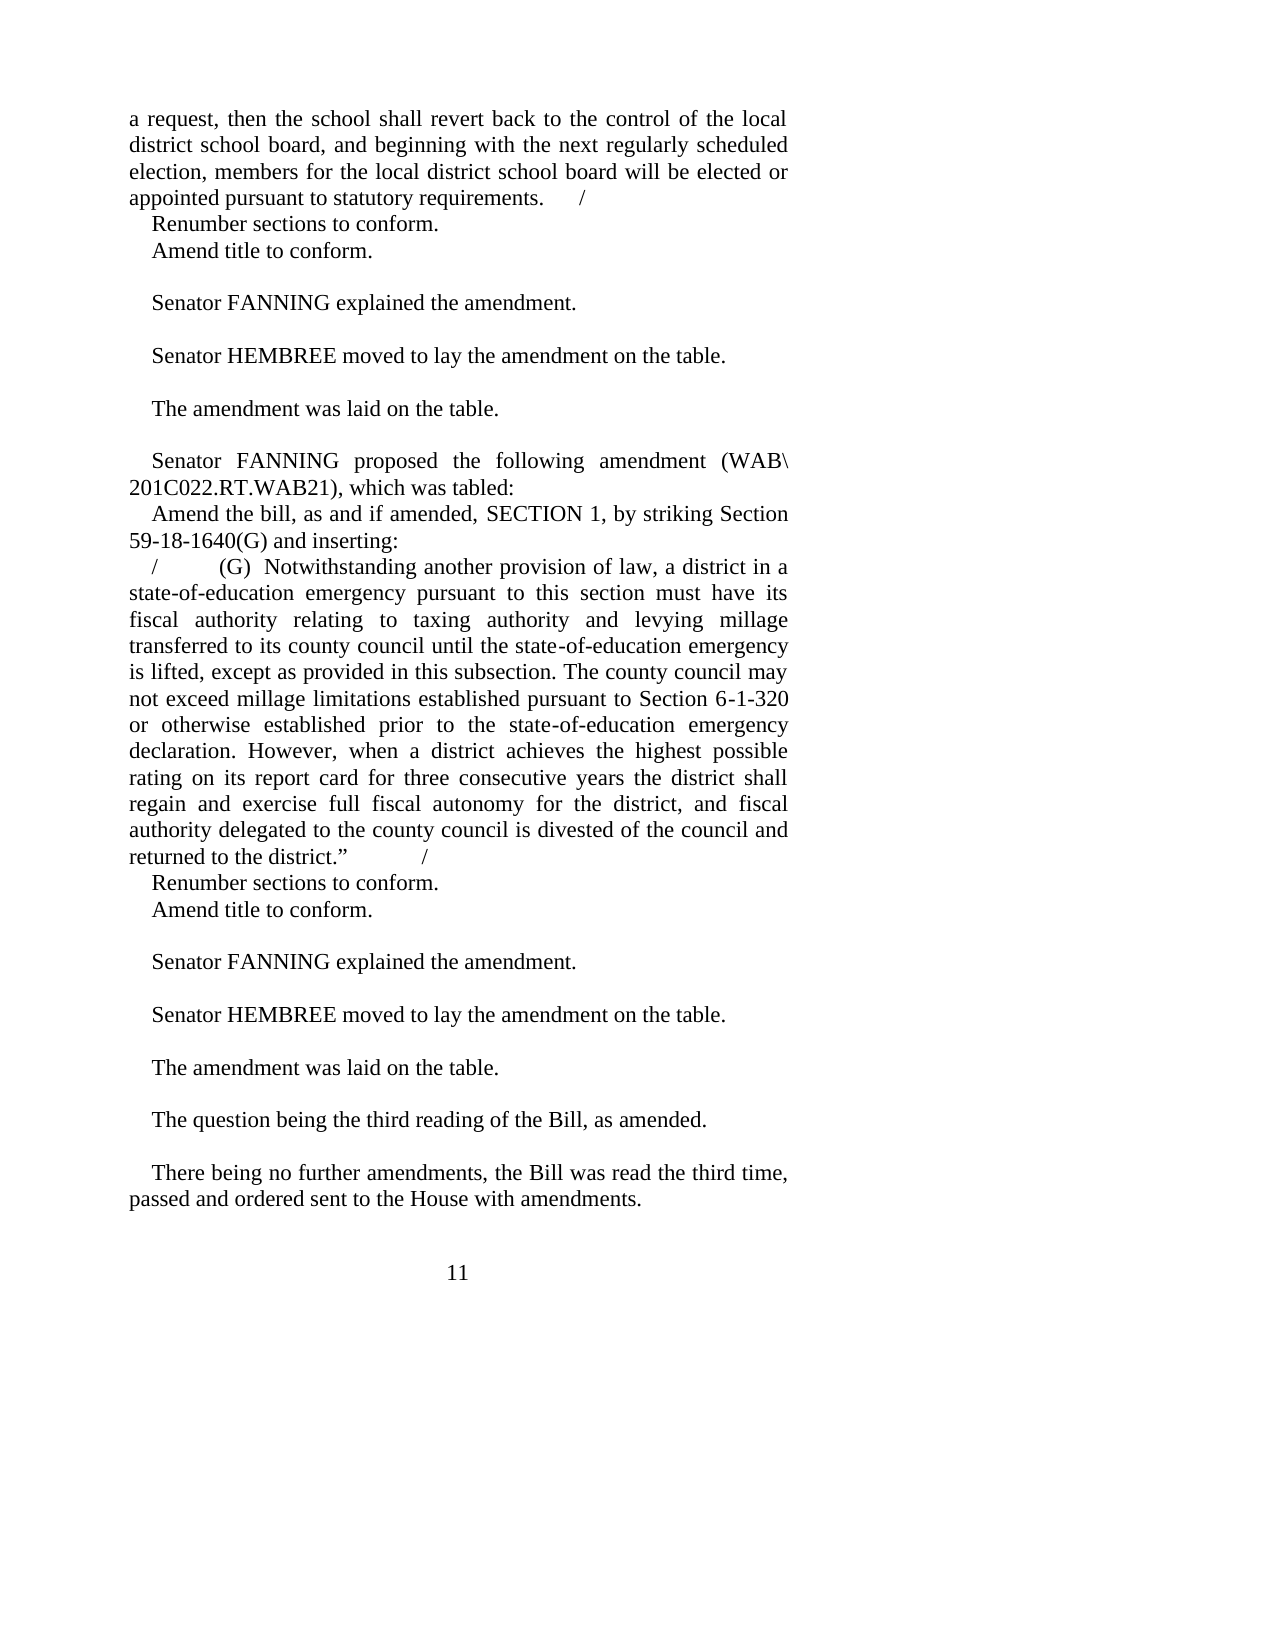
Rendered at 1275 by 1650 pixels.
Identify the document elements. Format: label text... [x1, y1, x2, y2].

text Senator HEMBREE moved to lay the amendment on the table. [129, 342, 789, 368]
text / (G) Notwithstanding another provision of law, a district in a state-of-education emergency pursuant to this section must have its fiscal authority relating to taxing authority and levying millage transferred to its county council until the state-of-education emergency is lifted, except as provided in this subsection. The county council may not exceed millage limitations established pursuant to Section 6-1-320 or otherwise established prior to the state-of-education emergency declaration. However, when a district achieves the highest possible rating on its report card for three consecutive years the district shall regain and exercise full fiscal autonomy for the district, and fiscal authority delegated to the county council is divested of the council and returned to the district.” / [129, 553, 789, 869]
text The amendment was laid on the table. [129, 1054, 789, 1080]
text Amend the bill, as and if amended, SECTION 1, by striking Section 59-18-1640(G) and inserting: [129, 500, 789, 553]
text Renumber sections to conform. [129, 869, 789, 896]
text Senator FANNING explained the amendment. [129, 948, 789, 975]
text Amend title to conform. [129, 896, 789, 922]
text Senator FANNING explained the amendment. [129, 289, 789, 316]
text Renumber sections to conform. [129, 210, 789, 237]
text Senator HEMBREE moved to lay the amendment on the table. [129, 1001, 789, 1027]
text The question being the third reading of the Bill, as amended. [129, 1106, 789, 1133]
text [129, 105, 789, 210]
text The amendment was laid on the table. [129, 395, 789, 421]
text Senator FANNING proposed the following amendment (WAB\ 201C022.RT.WAB21), which was tabled: [129, 448, 789, 500]
text Amend title to conform. [129, 237, 789, 263]
text There being no further amendments, the Bill was read the third time, passed and ordered sent to the House with amendments. [129, 1159, 789, 1212]
